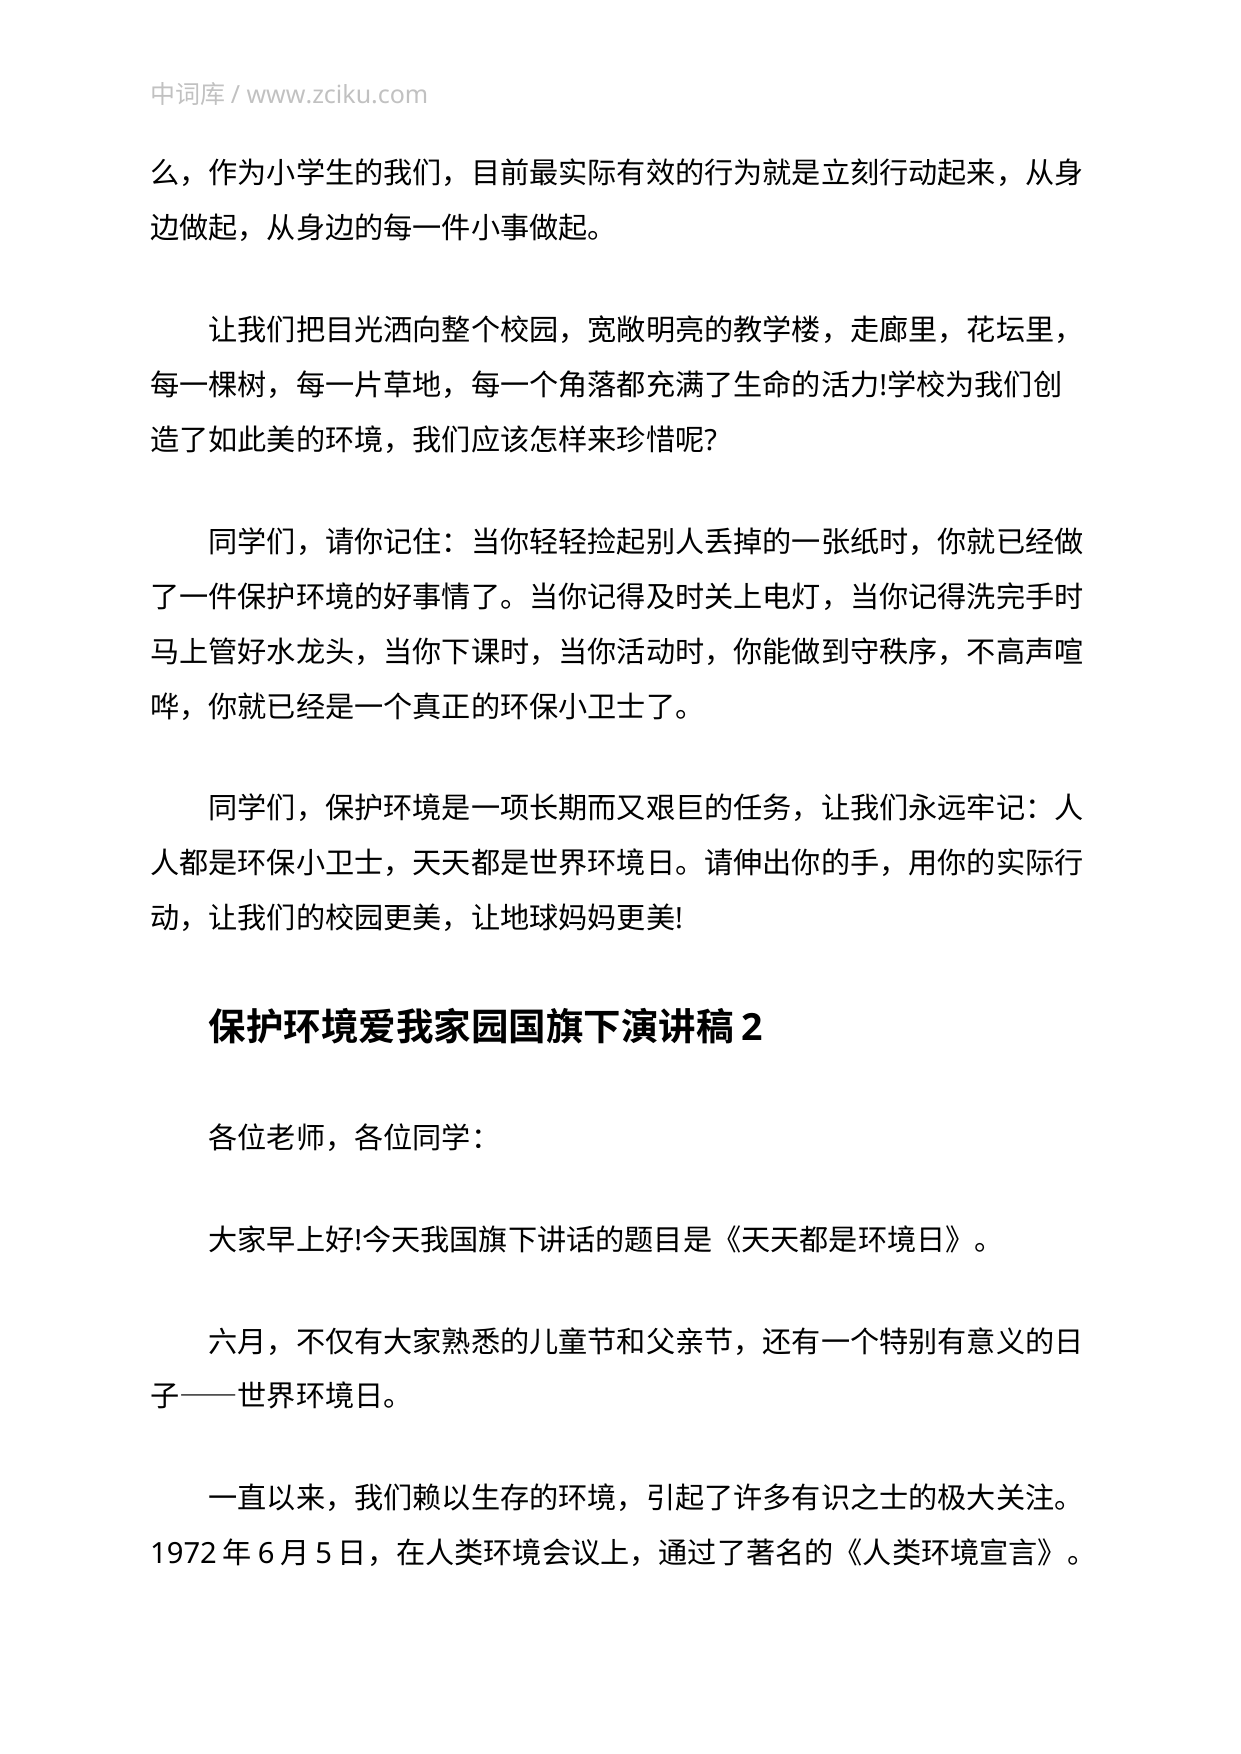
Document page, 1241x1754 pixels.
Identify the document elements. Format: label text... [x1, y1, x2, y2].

text 同学们，保护环境是一项长期而又艰巨的任务，让我们永远牢记：人人都是环保小卫士，天天都是世界环境日。请伸出你的手，用你的实际行动，让我们的校园更美，让地球妈妈更美! [150, 785, 1090, 937]
text 大家早上好!今天我国旗下讲话的题目是《天天都是环境日》。 [150, 1216, 1090, 1258]
text 各位老师，各位同学： [150, 1114, 1090, 1157]
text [150, 1475, 1090, 1572]
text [150, 150, 1090, 247]
text 同学们，请你记住：当你轻轻捡起别人丢掉的一张纸时，你就已经做了一件保护环境的好事情了。当你记得及时关上电灯，当你记得洗完手时马上管好水龙头，当你下课时，当你活动时，你能做到守秩序，不高声喧哗，你就已经是一个真正的环保小卫士了。 [150, 518, 1090, 726]
text 保护环境爱我家园国旗下演讲稿2 [150, 997, 1090, 1051]
text 让我们把目光洒向整个校园，宽敞明亮的教学楼，走廊里，花坛里，每一棵树，每一片草地，每一个角落都充满了生命的活力!学校为我们创造了如此美的环境，我们应该怎样来珍惜呢? [150, 307, 1090, 459]
text 六月，不仅有大家熟悉的儿童节和父亲节，还有一个特别有意义的日子——世界环境日。 [150, 1318, 1090, 1415]
